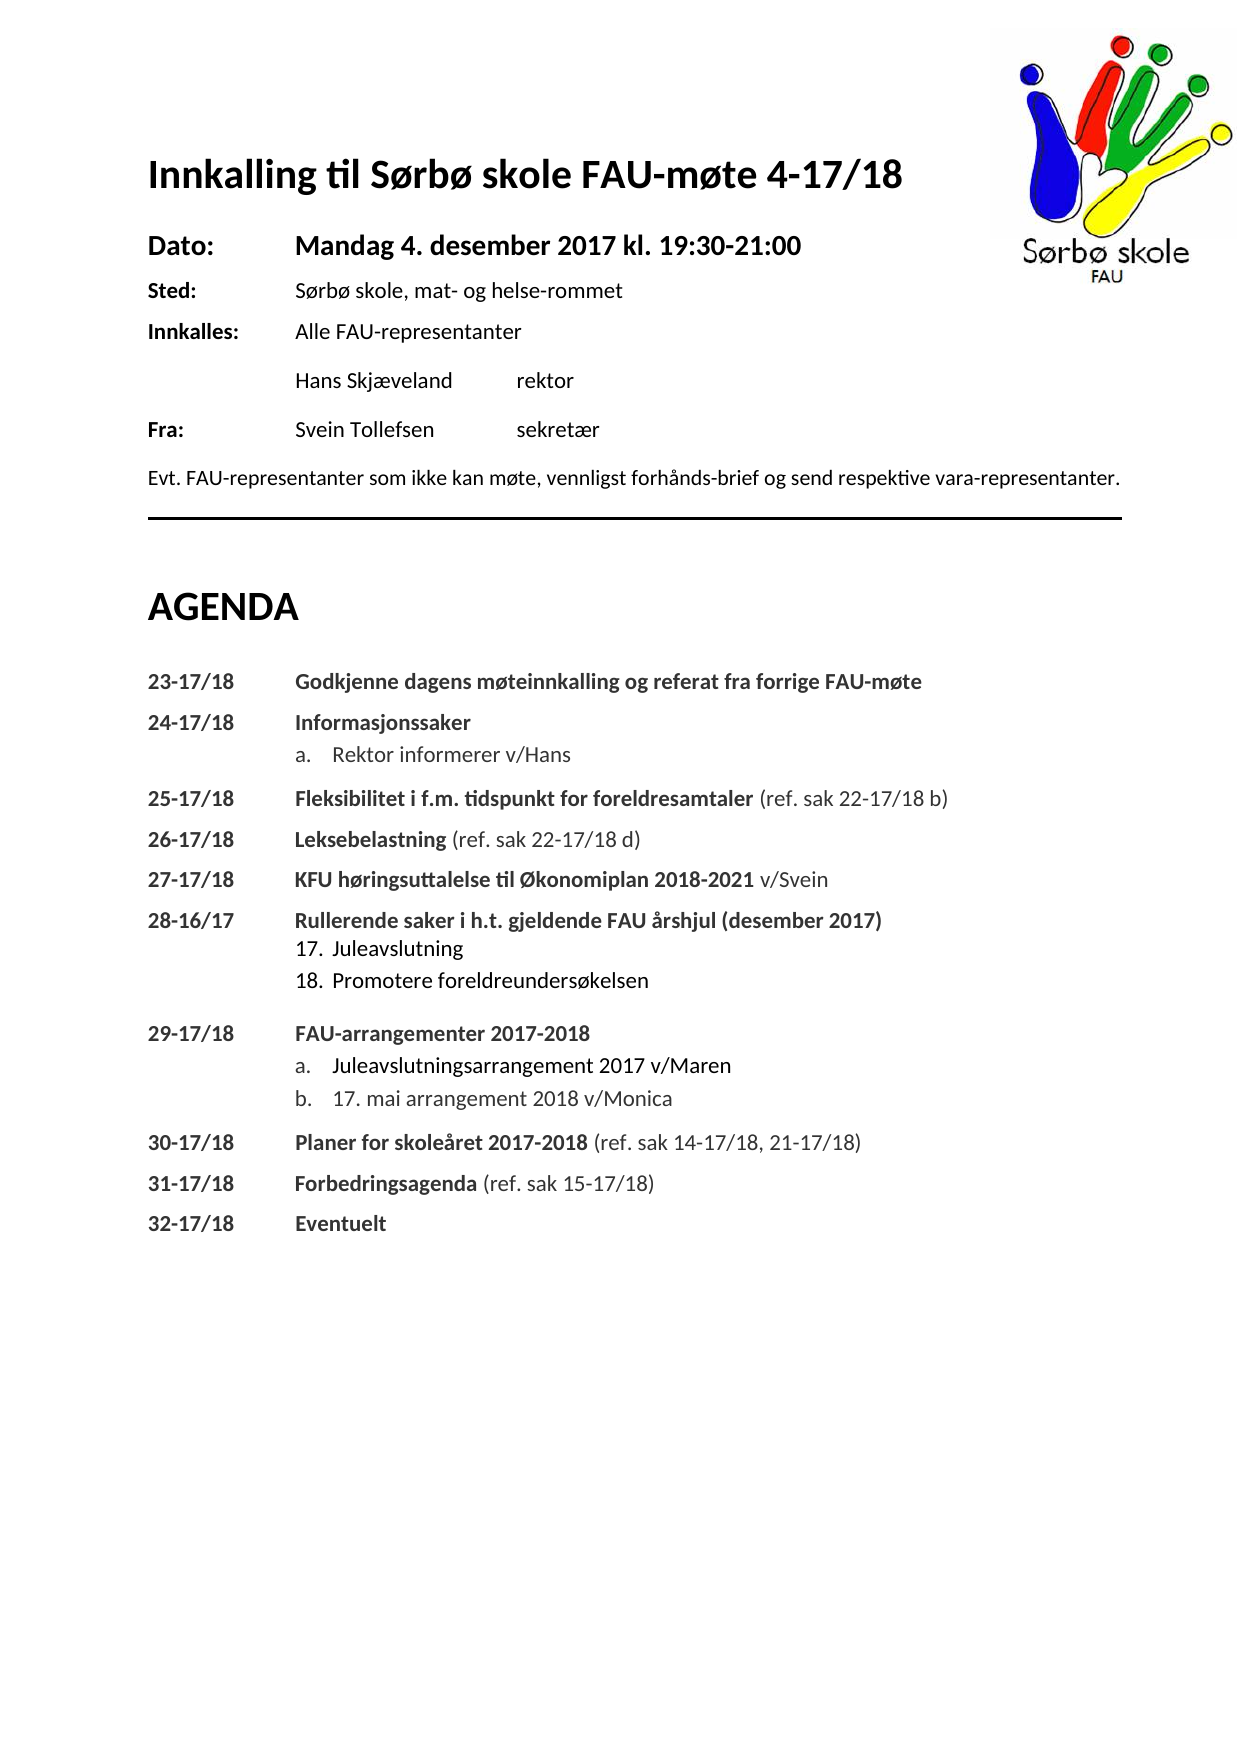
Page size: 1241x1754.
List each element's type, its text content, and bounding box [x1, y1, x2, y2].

text 23-17/18 Godkjenne dagens møteinnkalling og referat fra forrige FAU-møte [148, 667, 1122, 695]
text Fra: Svein Tollefsen sekretær [148, 415, 1122, 443]
text Dato: Mandag 4. desember 2017 kl. 19:30-21:00 [148, 227, 1122, 263]
list Promotere foreldreundersøkelsen [295, 966, 1122, 994]
text Sted: Sørbø skole, mat- og helse-rommet [148, 277, 1122, 304]
picture [989, 28, 1238, 298]
text 25-17/18 Fleksibilitet i f.m. tidspunkt for foreldresamtaler (ref. sak 22-17/18 b) [148, 784, 1122, 813]
list 17. mai arrangement 2018 v/Monica [294, 1084, 1122, 1112]
text 27-17/18 KFU høringsuttalelse til Økonomiplan 2018-2021 v/Svein [148, 866, 1122, 894]
text AGENDA [148, 579, 1122, 630]
text 31-17/18 Forbedringsagenda (ref. sak 15-17/18) [148, 1169, 1122, 1197]
list Juleavslutningsarrangement 2017 v/Maren [294, 1052, 1122, 1079]
text 32-17/18 Eventuelt [148, 1209, 1122, 1237]
text Evt. FAU-representanter som ikke kan møte, vennligst forhånds-brief og send respektive vara-representanter. [148, 464, 1122, 491]
list Rektor informerer v/Hans [295, 740, 1122, 768]
text 30-17/18 Planer for skoleåret 2017-2018 (ref. sak 14-17/18, 21-17/18) [148, 1128, 1122, 1156]
text Innkalles: Alle FAU-representanter [148, 317, 1122, 345]
text 26-17/18 Leksebelastning (ref. sak 22-17/18 d) [148, 825, 1122, 853]
text 24-17/18 Informasjonssaker [148, 708, 1122, 736]
text Innkalling til Sørbø skole FAU-møte 4-17/18 [148, 148, 1122, 198]
text 28-16/17 Rullerende saker i h.t. gjeldende FAU årshjul (desember 2017) [148, 906, 1122, 934]
list Juleavslutning [295, 934, 1122, 962]
text Hans Skjæveland rektor [148, 366, 1122, 394]
text 29-17/18 FAU-arrangementer 2017-2018 [148, 1019, 1122, 1047]
